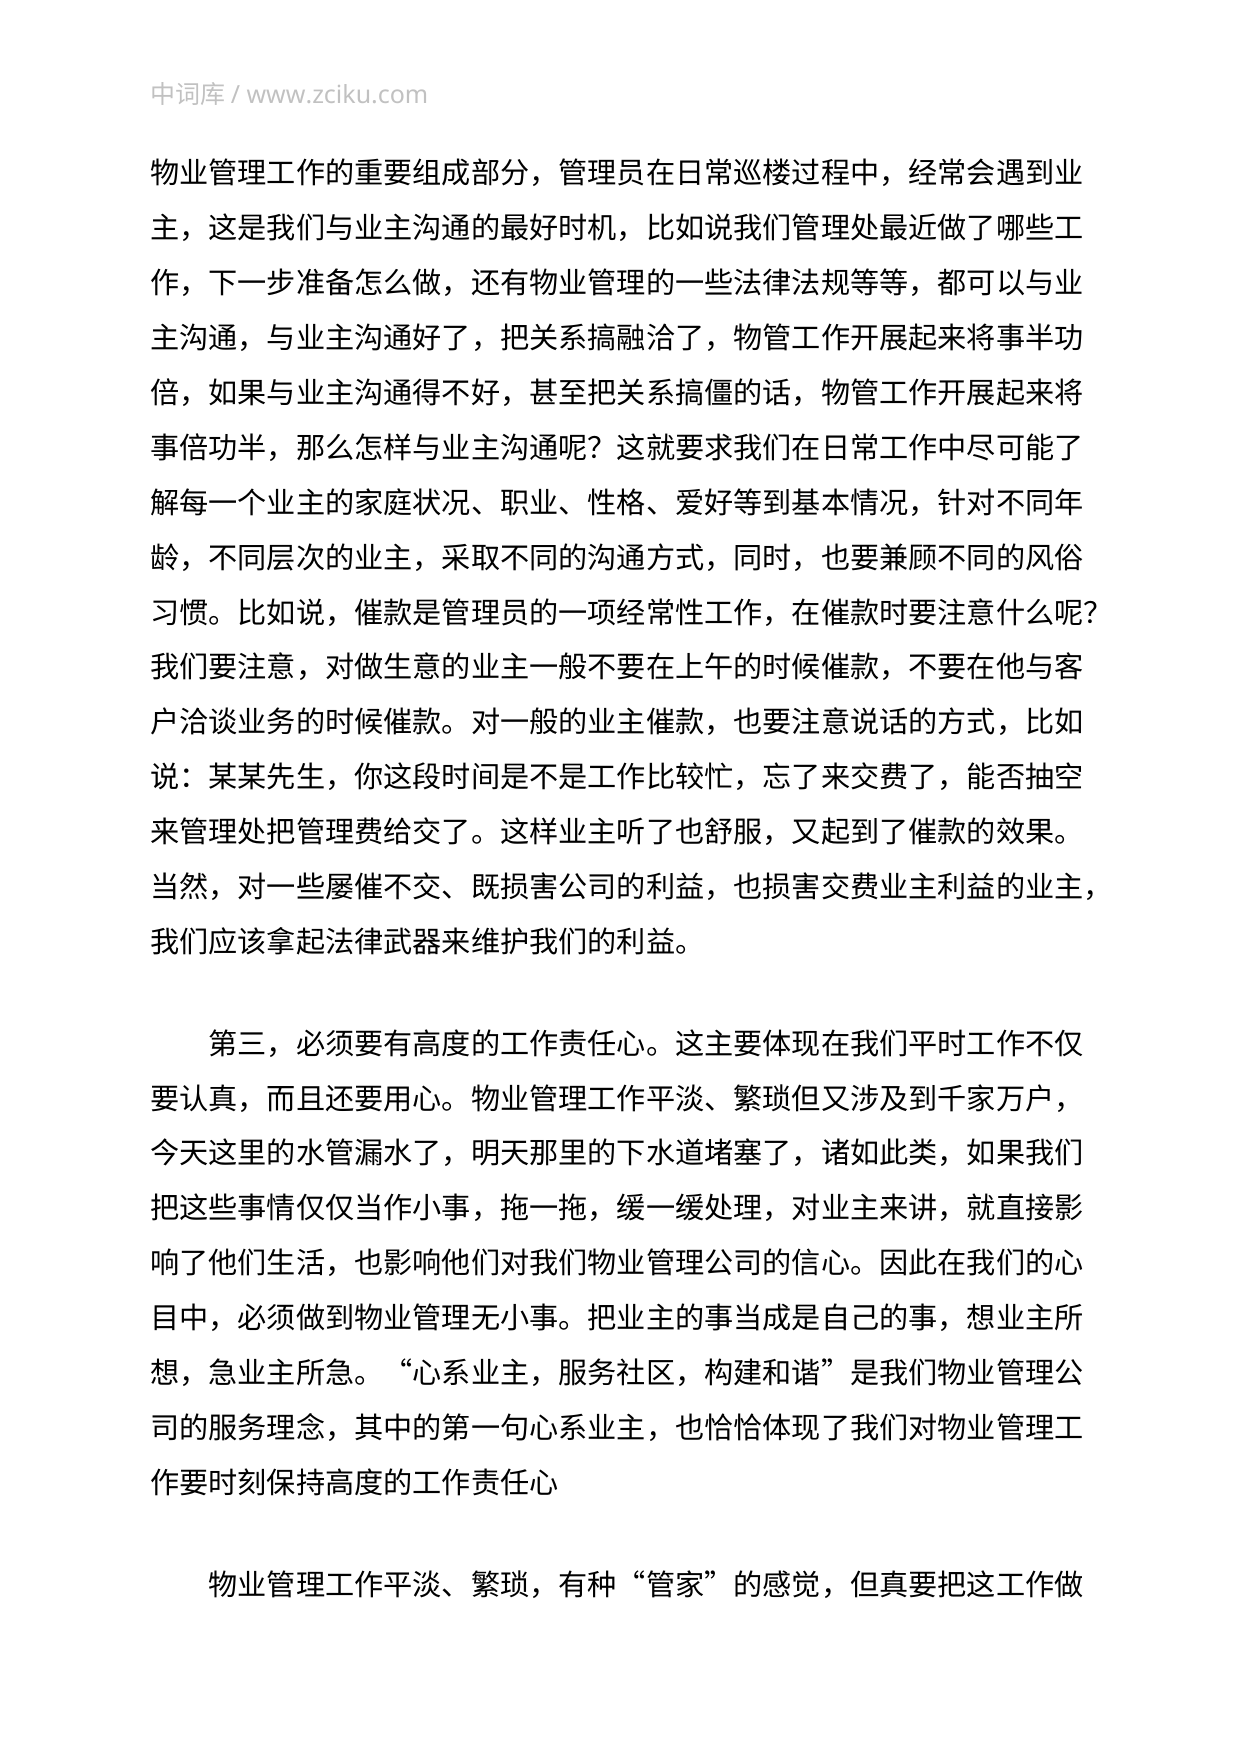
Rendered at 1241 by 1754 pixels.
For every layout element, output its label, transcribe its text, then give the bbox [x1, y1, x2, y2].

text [150, 150, 1090, 961]
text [150, 1561, 1090, 1603]
text 第三，必须要有高度的工作责任心。这主要体现在我们平时工作不仅要认真，而且还要用心。物业管理工作平淡、繁琐但又涉及到千家万户，今天这里的水管漏水了，明天那里的下水道堵塞了，诸如此类，如果我们把这些事情仅仅当作小事，拖一拖，缓一缓处理，对业主来讲，就直接影响了他们生活，也影响他们对我们物业管理公司的信心。因此在我们的心目中，必须做到物业管理无小事。把业主的事当成是自己的事，想业主所想，急业主所急。“心系业主，服务社区，构建和谐”是我们物业管理公司的服务理念，其中的第一句心系业主，也恰恰体现了我们对物业管理工作要时刻保持高度的工作责任心 [150, 1020, 1090, 1502]
